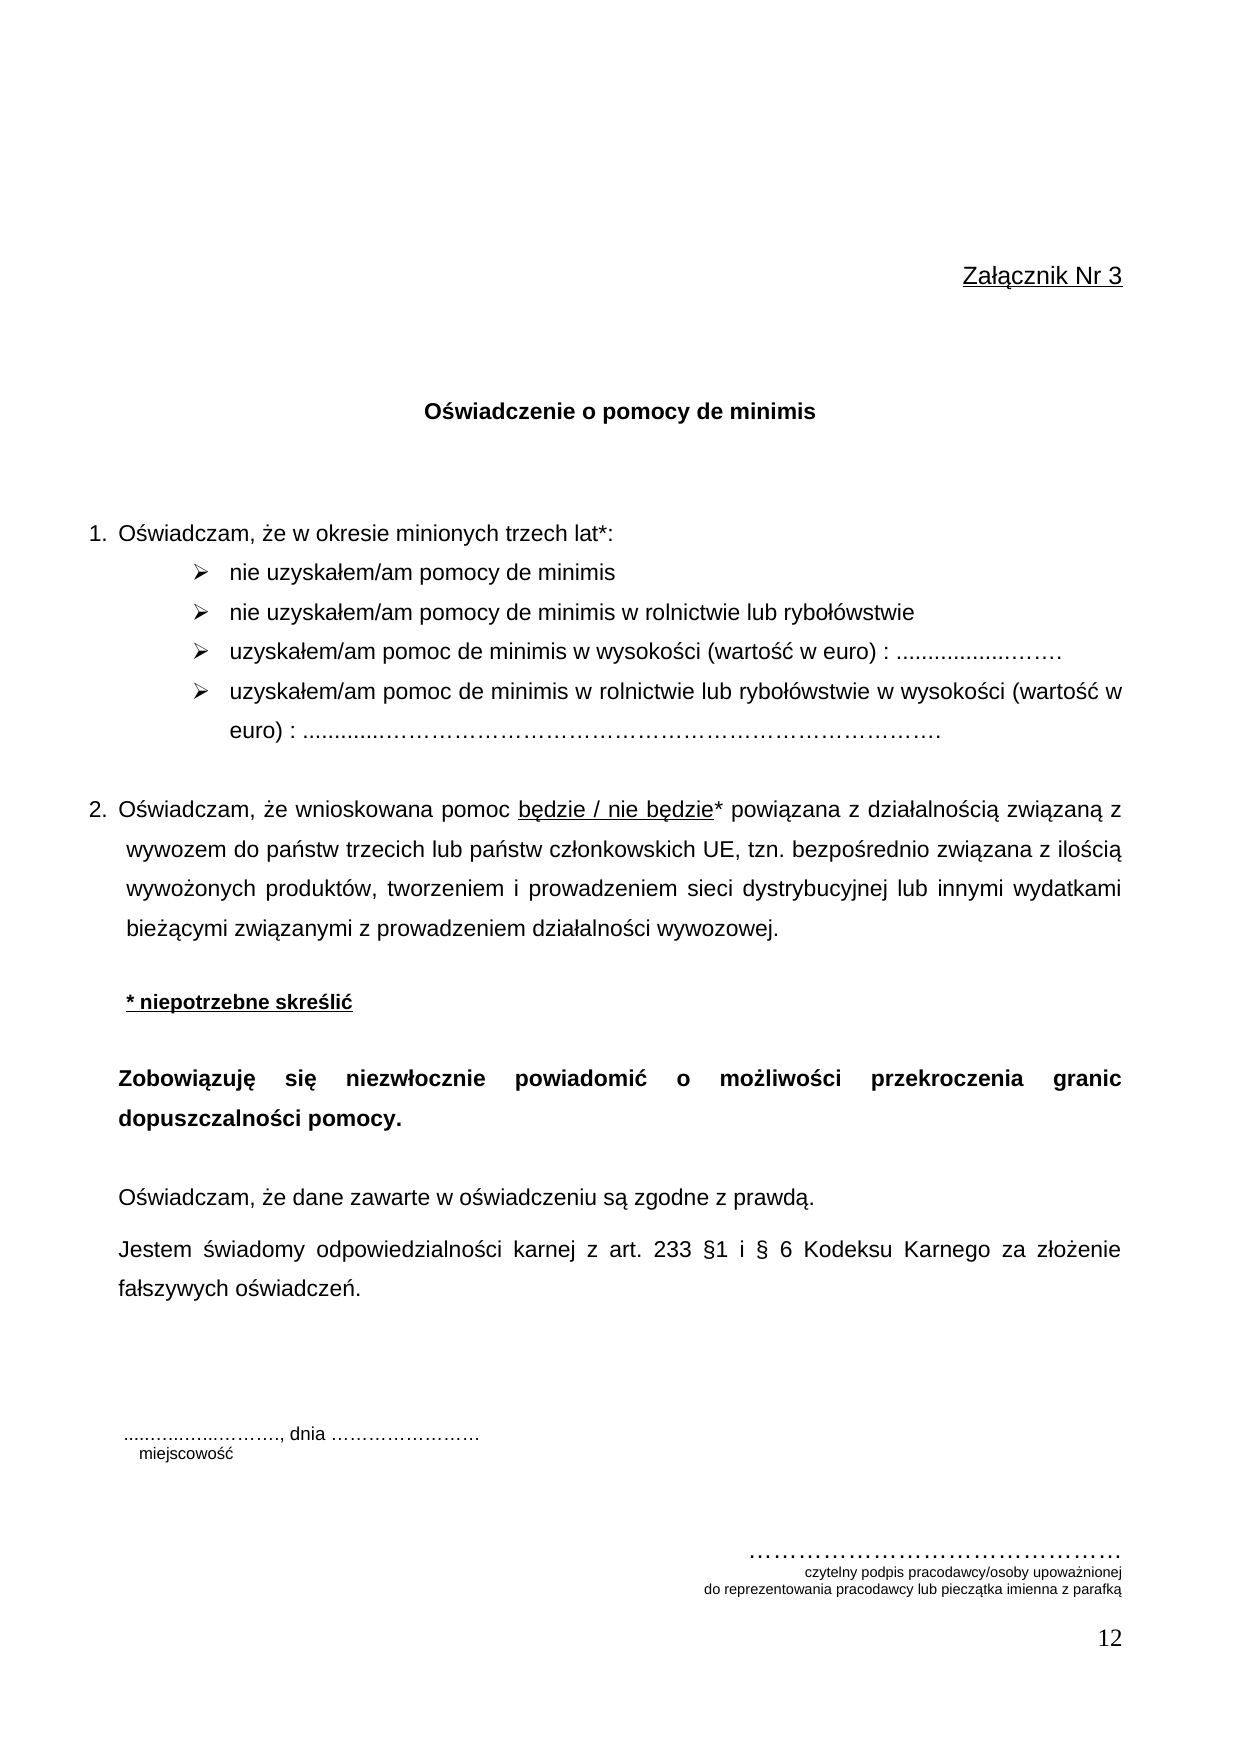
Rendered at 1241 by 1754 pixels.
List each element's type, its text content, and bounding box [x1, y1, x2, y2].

text * niepotrzebne skreślić [126, 990, 1122, 1014]
text Zobowiązuję się niezwłocznie powiadomić o możliwości przekroczenia granic dopuszczalności pomocy. [118, 1065, 1122, 1131]
list nie uzyskałem/am pomocy de minimis [192, 559, 1122, 586]
text Załącznik Nr 3 [118, 261, 1122, 290]
text miejscowość [118, 1444, 1122, 1463]
text Oświadczenie o pomocy de minimis [118, 398, 1122, 424]
list Oświadczam, że w okresie minionych trzech lat*: [88, 520, 1122, 546]
list uzyskałem/am pomoc de minimis w wysokości (wartość w euro) : ..................……. [192, 638, 1122, 664]
text Oświadczam, że dane zawarte w oświadczeniu są zgodne z prawdą. [118, 1184, 1122, 1210]
text ……………………………………… [118, 1535, 1122, 1564]
list Oświadczam, że wnioskowana pomoc będzie / nie będzie* powiązana z działalnością związaną z wywozem do państw trzecich lub państw członkowskich UE, tzn. bezpośrednio związana z ilością wywożonych produktów, tworzeniem i prowadzeniem sieci dystrybucyjnej lub innymi wydatkami bieżącymi związanymi z prowadzeniem działalności wywozowej. [88, 796, 1122, 941]
text do reprezentowania pracodawcy lub pieczątka imienna z parafką [118, 1581, 1122, 1597]
list nie uzyskałem/am pomocy de minimis w rolnictwie lub rybołówstwie [192, 599, 1122, 625]
text czytelny podpis pracodawcy/osoby upoważnionej [118, 1564, 1122, 1581]
text .....…...…...………., dnia …………………… [118, 1423, 1122, 1444]
list uzyskałem/am pomoc de minimis w rolnictwie lub rybołówstwie w wysokości (wartość w euro) : .............………………………………………………………………. [192, 678, 1122, 743]
text Jestem świadomy odpowiedzialności karnej z art. 233 §1 i § 6 Kodeksu Karnego za złożenie fałszywych oświadczeń. [118, 1236, 1122, 1302]
